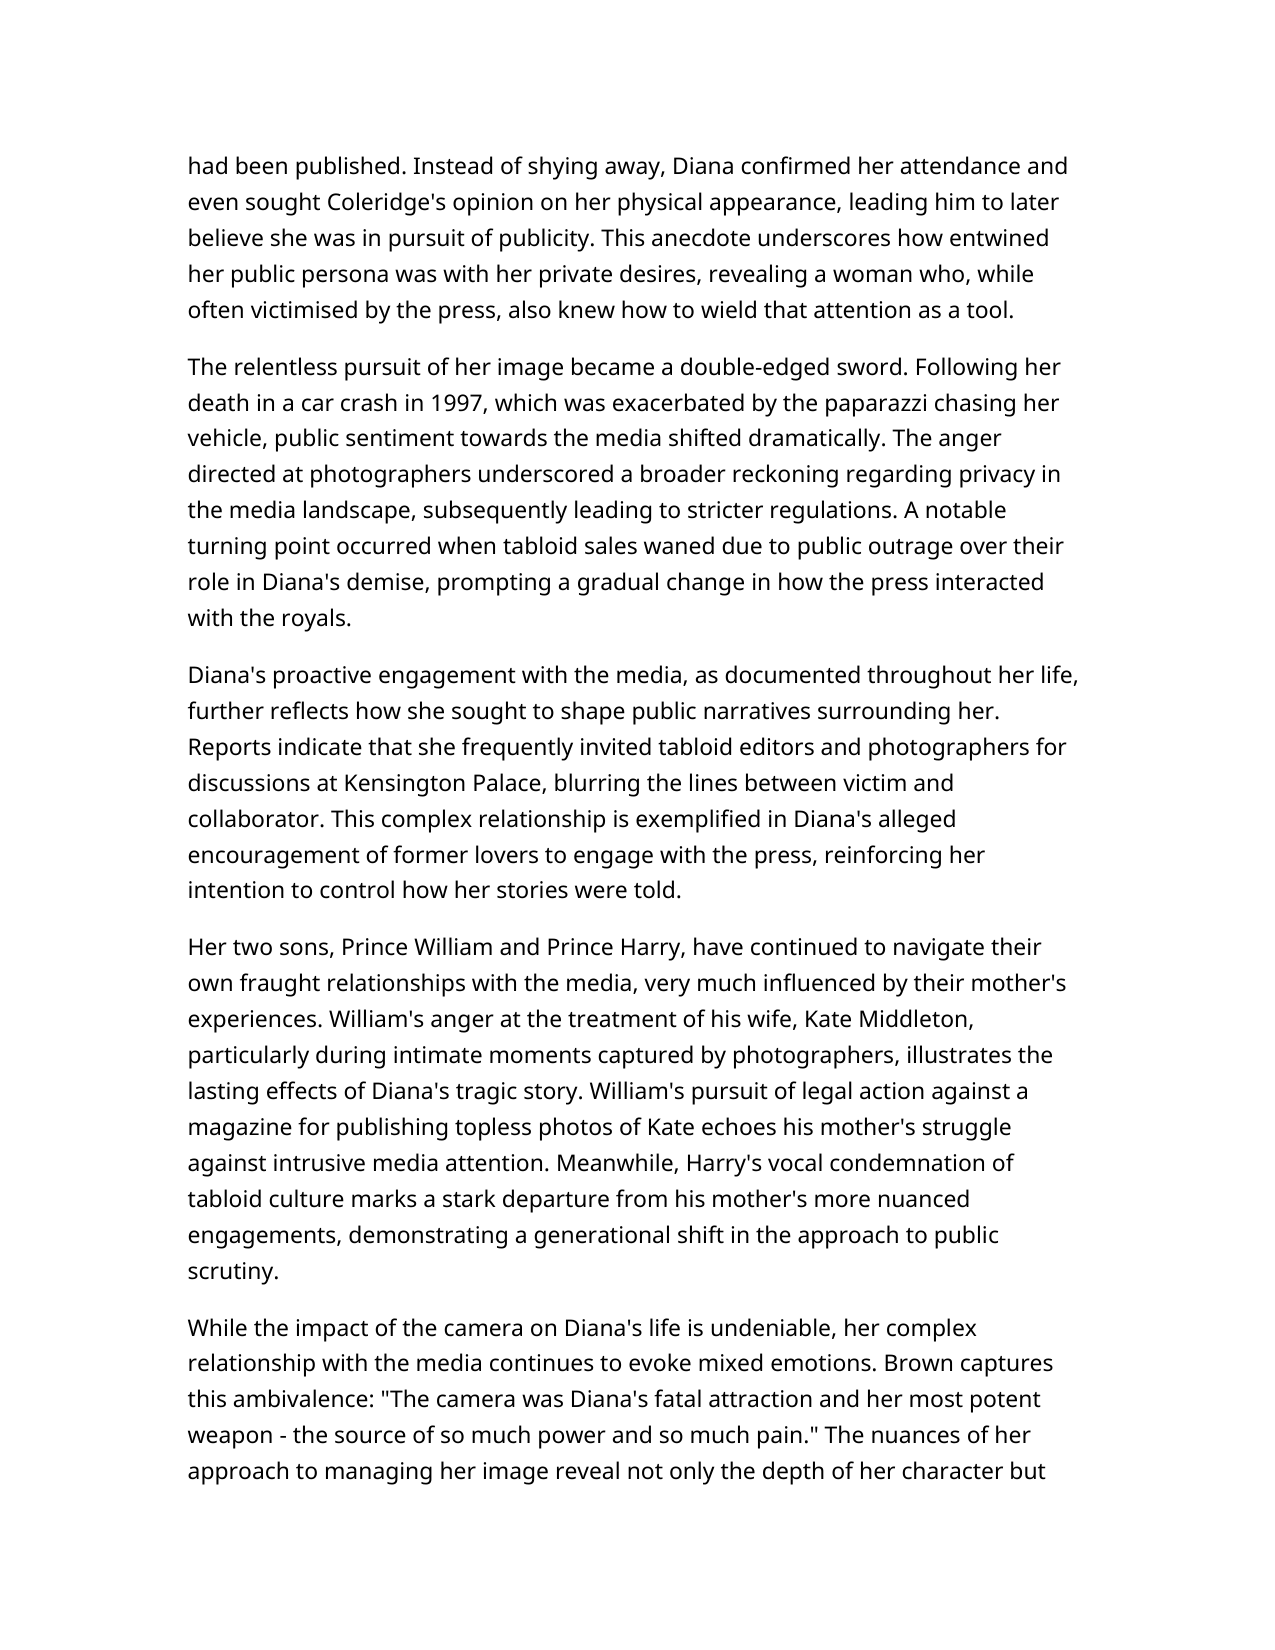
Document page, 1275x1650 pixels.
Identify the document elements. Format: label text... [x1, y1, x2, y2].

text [187, 1311, 1087, 1486]
text Diana's proactive engagement with the media, as documented throughout her life, further reflects how she sought to shape public narratives surrounding her. Reports indicate that she frequently invited tabloid editors and photographers for discussions at Kensington Palace, blurring the lines between victim and collaborator. This complex relationship is exemplified in Diana's alleged encouragement of former lovers to engage with the press, reinforcing her intention to control how her stories were told. [187, 659, 1087, 906]
text The relentless pursuit of her image became a double-edged sword. Following her death in a car crash in 1997, which was exacerbated by the paparazzi chasing her vehicle, public sentiment towards the media shifted dramatically. The anger directed at photographers underscored a broader reckoning regarding privacy in the media landscape, subsequently leading to stricter regulations. A notable turning point occurred when tabloid sales waned due to public outrage over their role in Diana's demise, prompting a gradual change in how the press interacted with the royals. [187, 351, 1087, 633]
text Her two sons, Prince William and Prince Harry, have continued to navigate their own fraught relationships with the media, very much influenced by their mother's experiences. William's anger at the treatment of his wife, Kate Middleton, particularly during intimate moments captured by photographers, illustrates the lasting effects of Diana's tragic story. William's pursuit of legal action against a magazine for publishing topless photos of Kate echoes his mother's struggle against intrusive media attention. Meanwhile, Harry's vocal condemnation of tabloid culture marks a stark departure from his mother's more nuanced engagements, demonstrating a generational shift in the approach to public scrutiny. [187, 931, 1087, 1286]
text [187, 150, 1087, 325]
